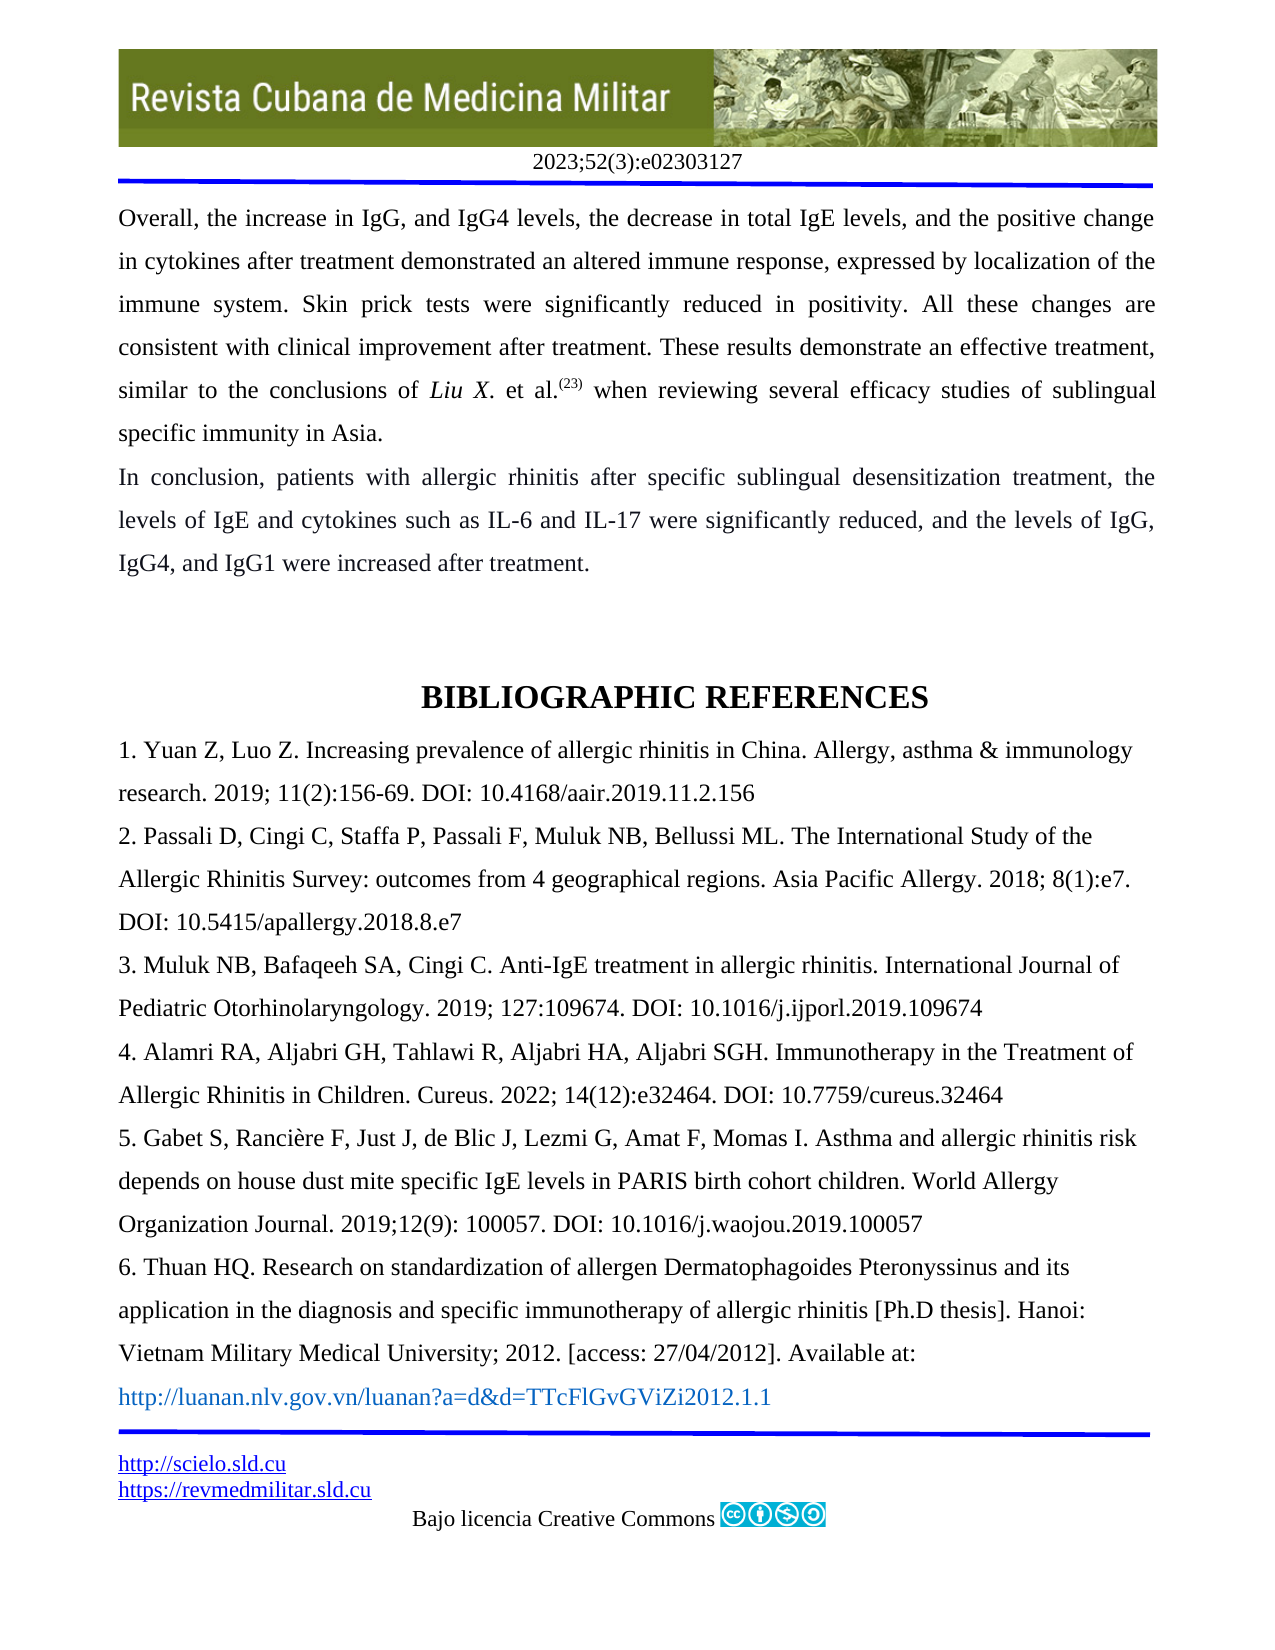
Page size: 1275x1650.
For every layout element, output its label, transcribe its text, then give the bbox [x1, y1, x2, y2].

picture [118, 49, 1158, 147]
text 3. Muluk NB, Bafaqeeh SA, Cingi C. Anti-IgE treatment in allergic rhinitis. International Journal of Pediatric Otorhinolaryngology. 2019; 127:109674. DOI: 10.1016/j.ijporl.2019.109674 [118, 950, 1157, 1022]
text 2. Passali D, Cingi C, Staffa P, Passali F, Muluk NB, Bellussi ML. The International Study of the Allergic Rhinitis Survey: outcomes from 4 geographical regions. Asia Pacific Allergy. 2018; 8(1):e7. DOI: 10.5415/apallergy.2018.8.e7 [118, 821, 1157, 936]
text 1. Yuan Z, Luo Z. Increasing prevalence of allergic rhinitis in China. Allergy, asthma & immunology research. 2019; 11(2):156-69. DOI: 10.4168/aair.2019.11.2.156 [118, 735, 1157, 807]
text In conclusion, patients with allergic rhinitis after specific sublingual desensitization treatment, the levels of IgE and cytokines such as IL-6 and IL-17 were significantly reduced, and the levels of IgG, IgG4, and IgG1 were increased after treatment. [118, 462, 1157, 577]
text Overall, the increase in IgG, and IgG4 levels, the decrease in total IgE levels, and the positive change in cytokines after treatment demonstrated an altered immune response, expressed by localization of the immune system. Skin prick tests were significantly reduced in positivity. All these changes are consistent with clinical improvement after treatment. These results demonstrate an effective treatment, similar to the conclusions of Liu X. et al.(23) when reviewing several efficacy studies of sublingual specific immunity in Asia. [118, 203, 1157, 447]
text 6. Thuan HQ. Research on standardization of allergen Dermatophagoides Pteronyssinus and its application in the diagnosis and specific immunotherapy of allergic rhinitis [Ph.D thesis]. Hanoi: Vietnam Military Medical University; 2012. [access: 27/04/2012]. Available at: http://luanan.nlv.gov.vn/luanan?a=d&d=TTcFlGvGViZi2012.1.1 [118, 1252, 1157, 1410]
picture [720, 1502, 826, 1527]
text 4. Alamri RA, Aljabri GH, Tahlawi R, Aljabri HA, Aljabri SGH. Immunotherapy in the Treatment of Allergic Rhinitis in Children. Cureus. 2022; 14(12):e32464. DOI: 10.7759/cureus.32464 [118, 1037, 1157, 1108]
text 5. Gabet S, Rancière F, Just J, de Blic J, Lezmi G, Amat F, Momas I. Asthma and allergic rhinitis risk depends on house dust mite specific IgE levels in PARIS birth cohort children. World Allergy Organization Journal. 2019;12(9): 100057. DOI: 10.1016/j.waojou.2019.100057 [118, 1123, 1157, 1238]
text BIBLIOGRAPHIC REFERENCES [118, 677, 1157, 716]
